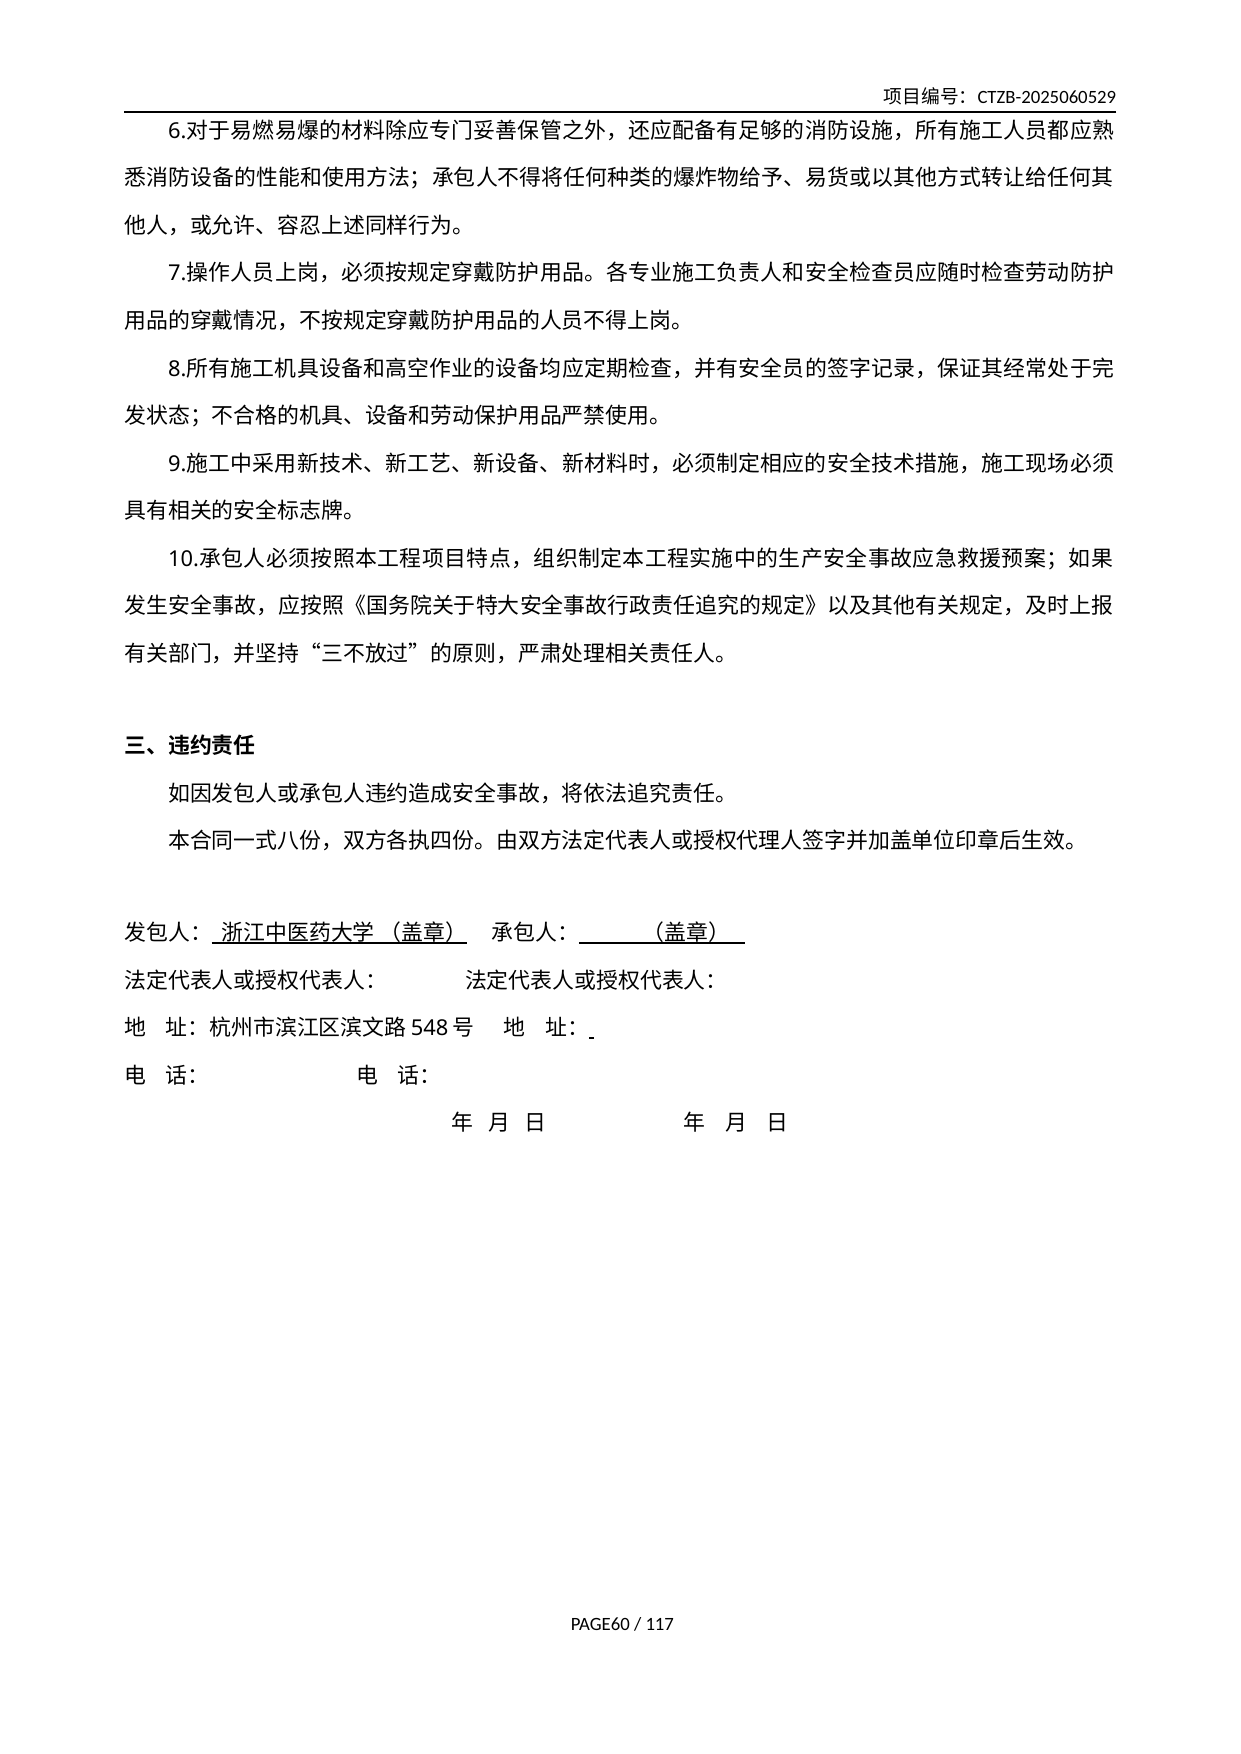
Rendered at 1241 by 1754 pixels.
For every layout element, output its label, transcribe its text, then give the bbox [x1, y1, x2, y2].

text 三、违约责任 [124, 728, 1116, 760]
text 本合同一式八份，双方各执四份。由双方法定代表人或授权代理人签字并加盖单位印章后生效。 [124, 823, 1116, 855]
text 年 月 日 年 月 日 [124, 1105, 1116, 1137]
text 如因发包人或承包人违约造成安全事故，将依法追究责任。 [124, 776, 1116, 807]
text 电 话： 电 话： [124, 1058, 1116, 1089]
text 法定代表人或授权代表人： 法定代表人或授权代表人： [124, 963, 1116, 994]
text 地 址：杭州市滨江区滨文路548号 地 址： [124, 1010, 1116, 1042]
text 发包人： 浙江中医药大学 （盖章） 承包人： （盖章） [124, 915, 1116, 947]
text 8.所有施工机具设备和高空作业的设备均应定期检查，并有安全员的签字记录，保证其经常处于完发状态；不合格的机具、设备和劳动保护用品严禁使用。 [124, 351, 1116, 430]
text 6.对于易燃易爆的材料除应专门妥善保管之外，还应配备有足够的消防设施，所有施工人员都应熟悉消防设备的性能和使用方法；承包人不得将任何种类的爆炸物给予、易货或以其他方式转让给任何其他人，或允许、容忍上述同样行为。 [124, 113, 1116, 239]
text 9.施工中采用新技术、新工艺、新设备、新材料时，必须制定相应的安全技术措施，施工现场必须具有相关的安全标志牌。 [124, 446, 1116, 525]
text 10.承包人必须按照本工程项目特点，组织制定本工程实施中的生产安全事故应急救援预案；如果发生安全事故，应按照《国务院关于特大安全事故行政责任追究的规定》以及其他有关规定，及时上报有关部门，并坚持“三不放过”的原则，严肃处理相关责任人。 [124, 541, 1116, 667]
text 7.操作人员上岗，必须按规定穿戴防护用品。各专业施工负责人和安全检查员应随时检查劳动防护用品的穿戴情况，不按规定穿戴防护用品的人员不得上岗。 [124, 255, 1116, 335]
